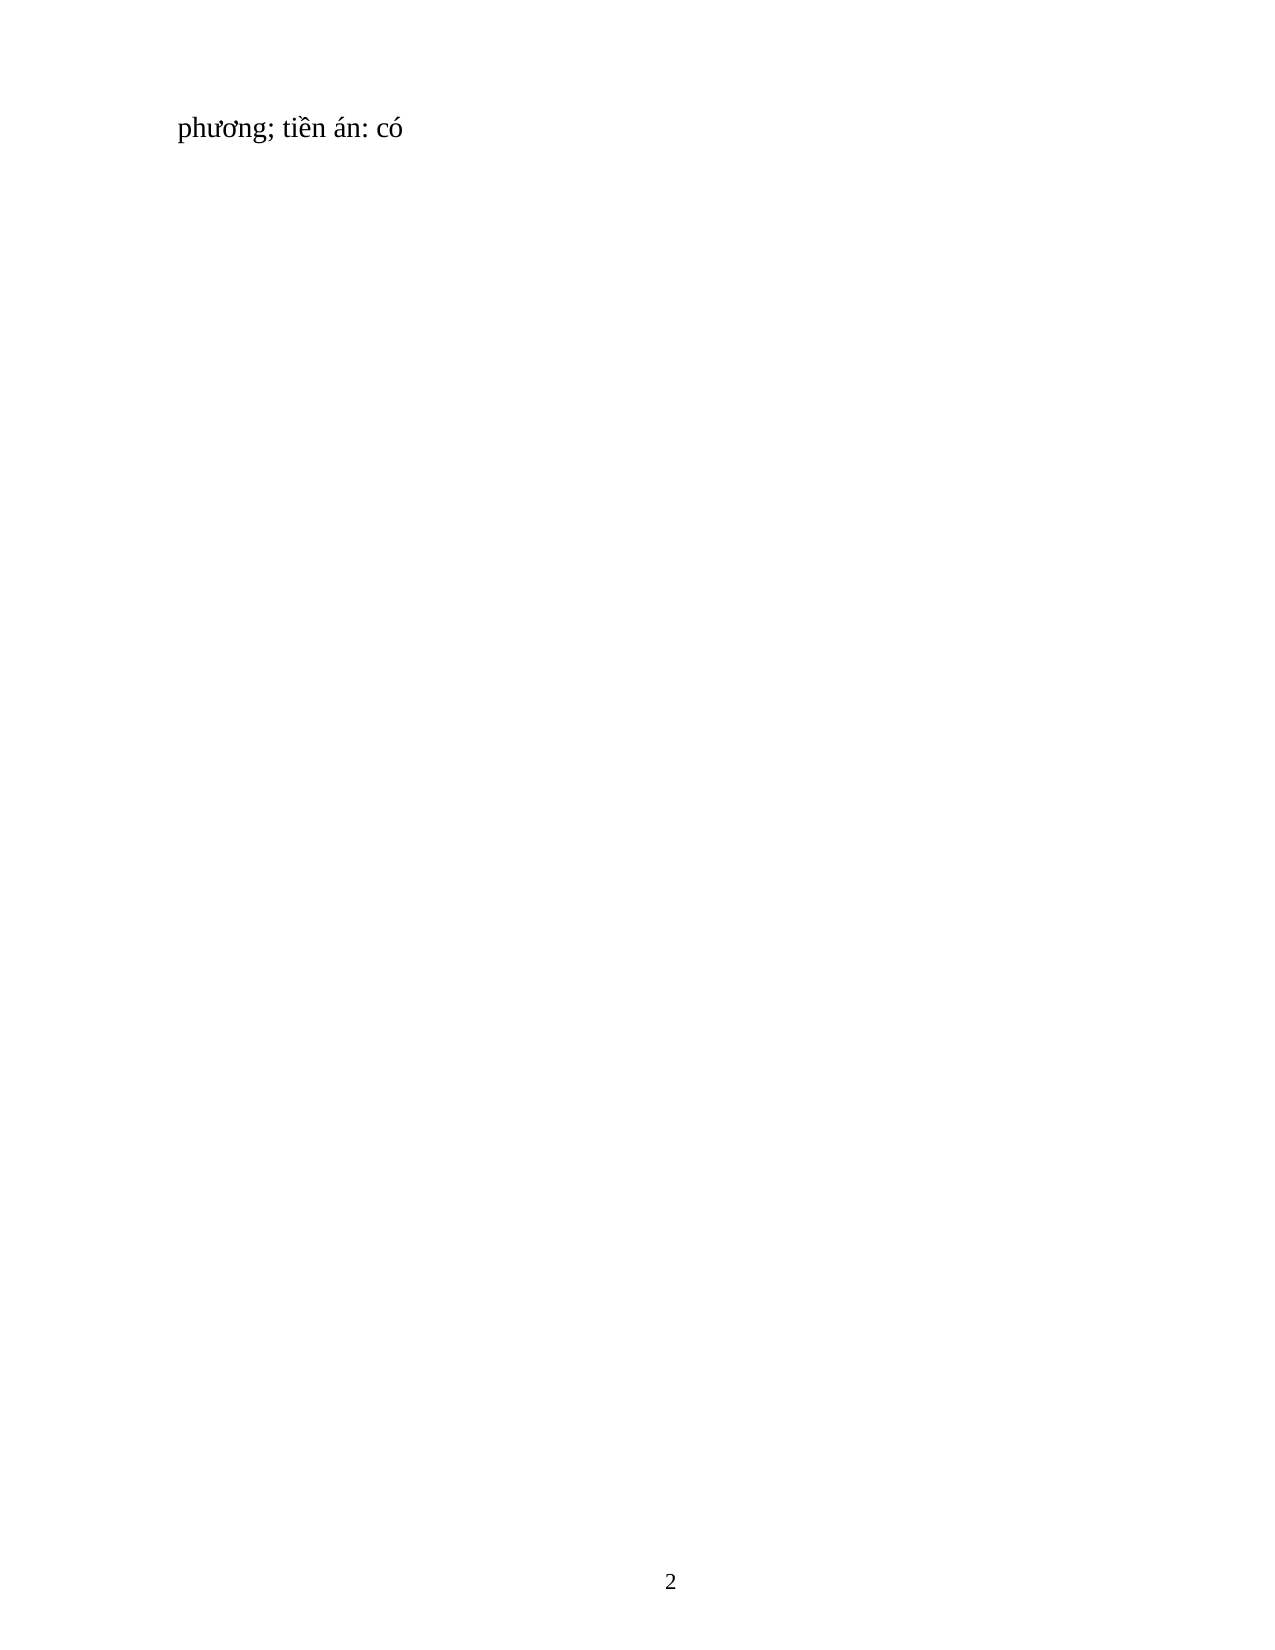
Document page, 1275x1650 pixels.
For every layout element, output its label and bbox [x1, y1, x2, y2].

list [177, 110, 1158, 144]
